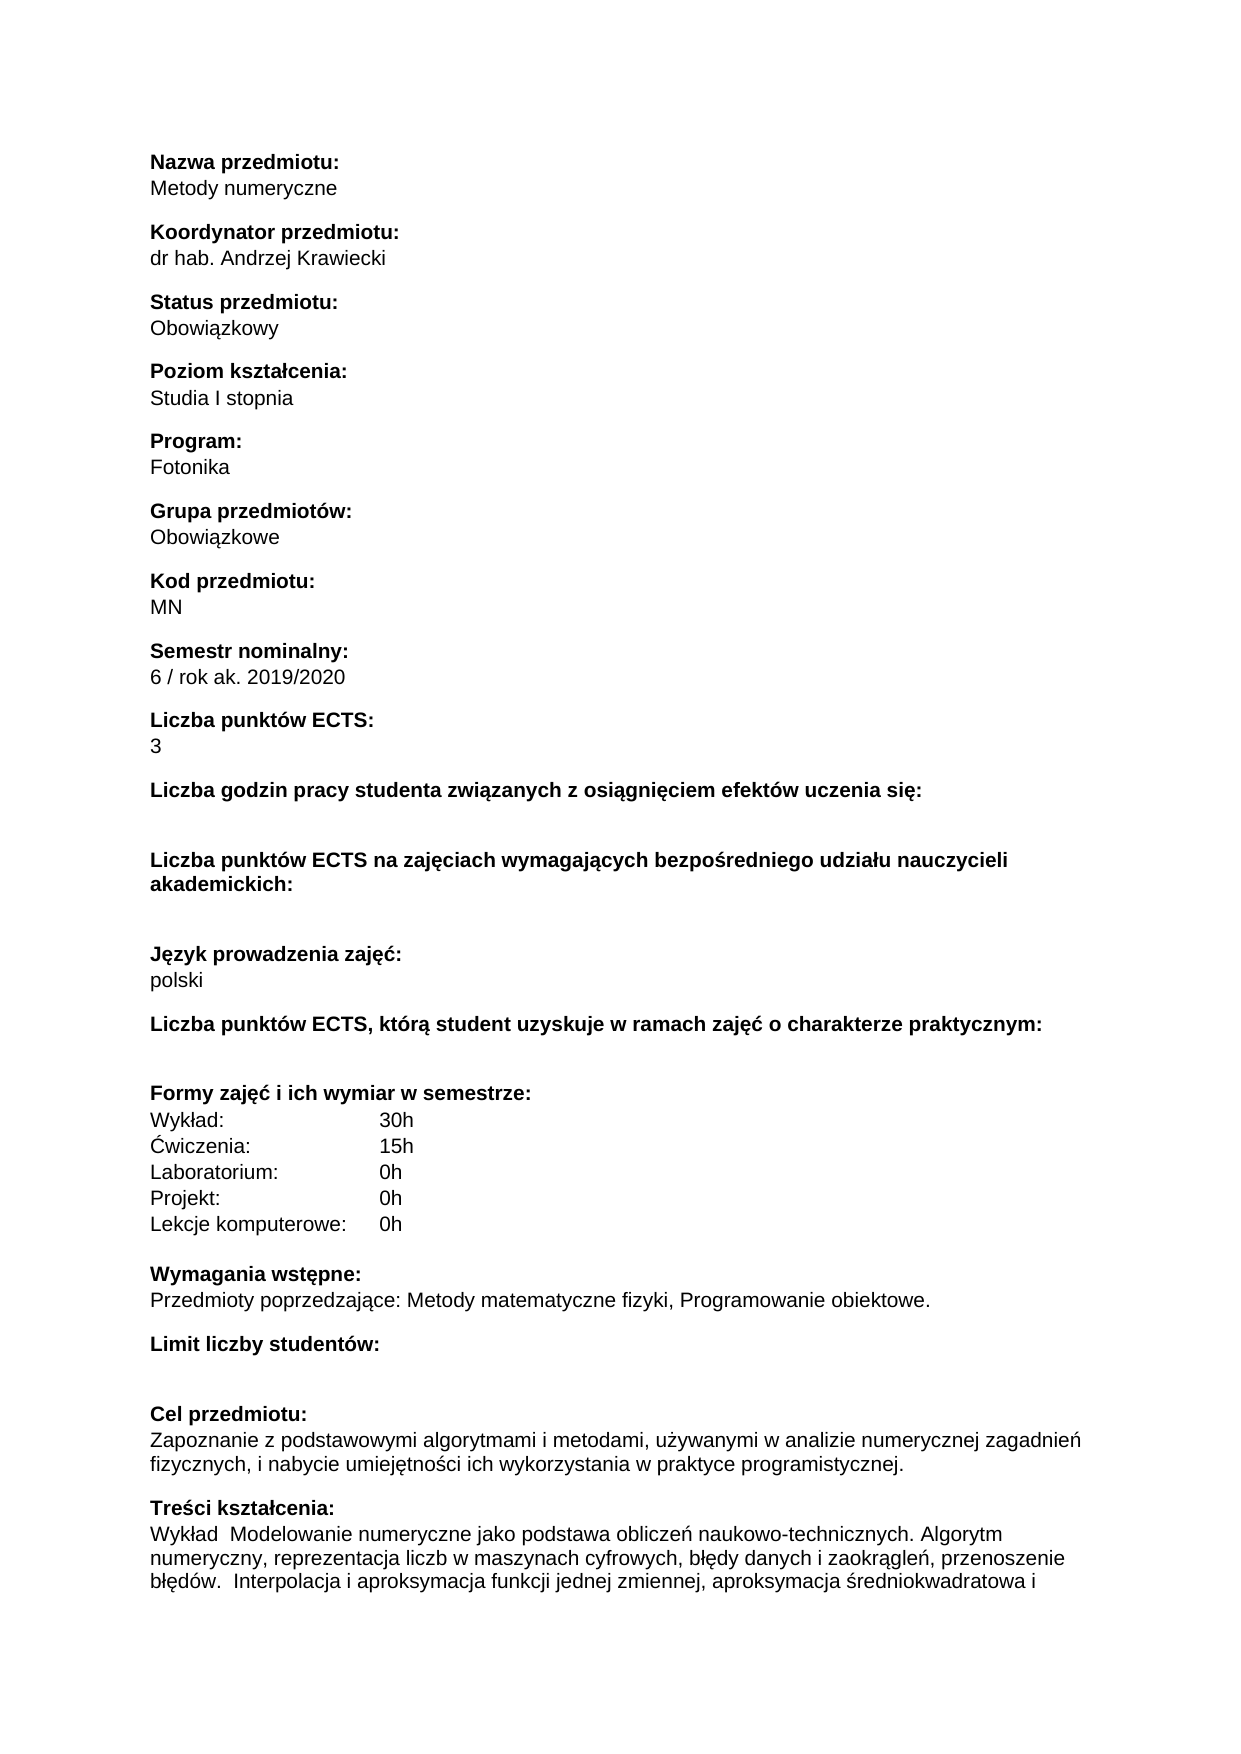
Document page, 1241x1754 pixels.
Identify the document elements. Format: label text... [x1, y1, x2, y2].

table_cell Projekt: [140, 1186, 367, 1210]
table_cell 15h [369, 1132, 597, 1158]
text Studia I stopnia [150, 385, 1090, 409]
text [150, 1521, 1090, 1593]
text Przedmioty poprzedzające: Metody matematyczne fizyki, Programowanie obiektowe. [150, 1288, 1090, 1312]
table_cell 0h [369, 1158, 597, 1184]
text Język prowadzenia zajęć: [150, 942, 1090, 966]
text Treści kształcenia: [150, 1495, 1090, 1519]
text Semestr nominalny: [150, 638, 1090, 662]
text Wymagania wstępne: [150, 1262, 1090, 1286]
text Koordynator przedmiotu: [150, 220, 1090, 244]
text 3 [150, 734, 1090, 758]
text Obowiązkowe [150, 525, 1090, 549]
text dr hab. Andrzej Krawiecki [150, 246, 1090, 270]
text Liczba punktów ECTS na zajęciach wymagających bezpośredniego udziału nauczycieli akademickich: [150, 848, 1090, 896]
text Metody numeryczne [150, 176, 1090, 200]
table_cell 0h [369, 1184, 597, 1210]
table_cell 0h [369, 1210, 597, 1236]
text Liczba punktów ECTS: [150, 708, 1090, 732]
text 6 / rok ak. 2019/2020 [150, 664, 1090, 688]
text Fotonika [150, 455, 1090, 479]
text polski [150, 968, 1090, 992]
table_header 30h [369, 1108, 597, 1132]
text MN [150, 595, 1090, 619]
table_header Wykład: [140, 1108, 367, 1132]
table_cell Lekcje komputerowe: [140, 1212, 367, 1236]
text Poziom kształcenia: [150, 359, 1090, 383]
text Formy zajęć i ich wymiar w semestrze: [150, 1081, 1090, 1105]
text Kod przedmiotu: [150, 569, 1090, 593]
text Status przedmiotu: [150, 289, 1090, 313]
text Liczba godzin pracy studenta związanych z osiągnięciem efektów uczenia się: [150, 778, 1090, 802]
table_cell Ćwiczenia: [140, 1134, 367, 1158]
text Limit liczby studentów: [150, 1332, 1090, 1356]
text Program: [150, 429, 1090, 453]
table_cell Laboratorium: [140, 1160, 367, 1184]
text Cel przedmiotu: [150, 1402, 1090, 1426]
text Zapoznanie z podstawowymi algorytmami i metodami, używanymi w analizie numerycznej zagadnień fizycznych, i nabycie umiejętności ich wykorzystania w praktyce programistycznej. [150, 1428, 1090, 1476]
text Obowiązkowy [150, 316, 1090, 339]
text Nazwa przedmiotu: [150, 150, 1090, 174]
text Grupa przedmiotów: [150, 499, 1090, 523]
text Liczba punktów ECTS, którą student uzyskuje w ramach zajęć o charakterze praktycznym: [150, 1011, 1090, 1035]
